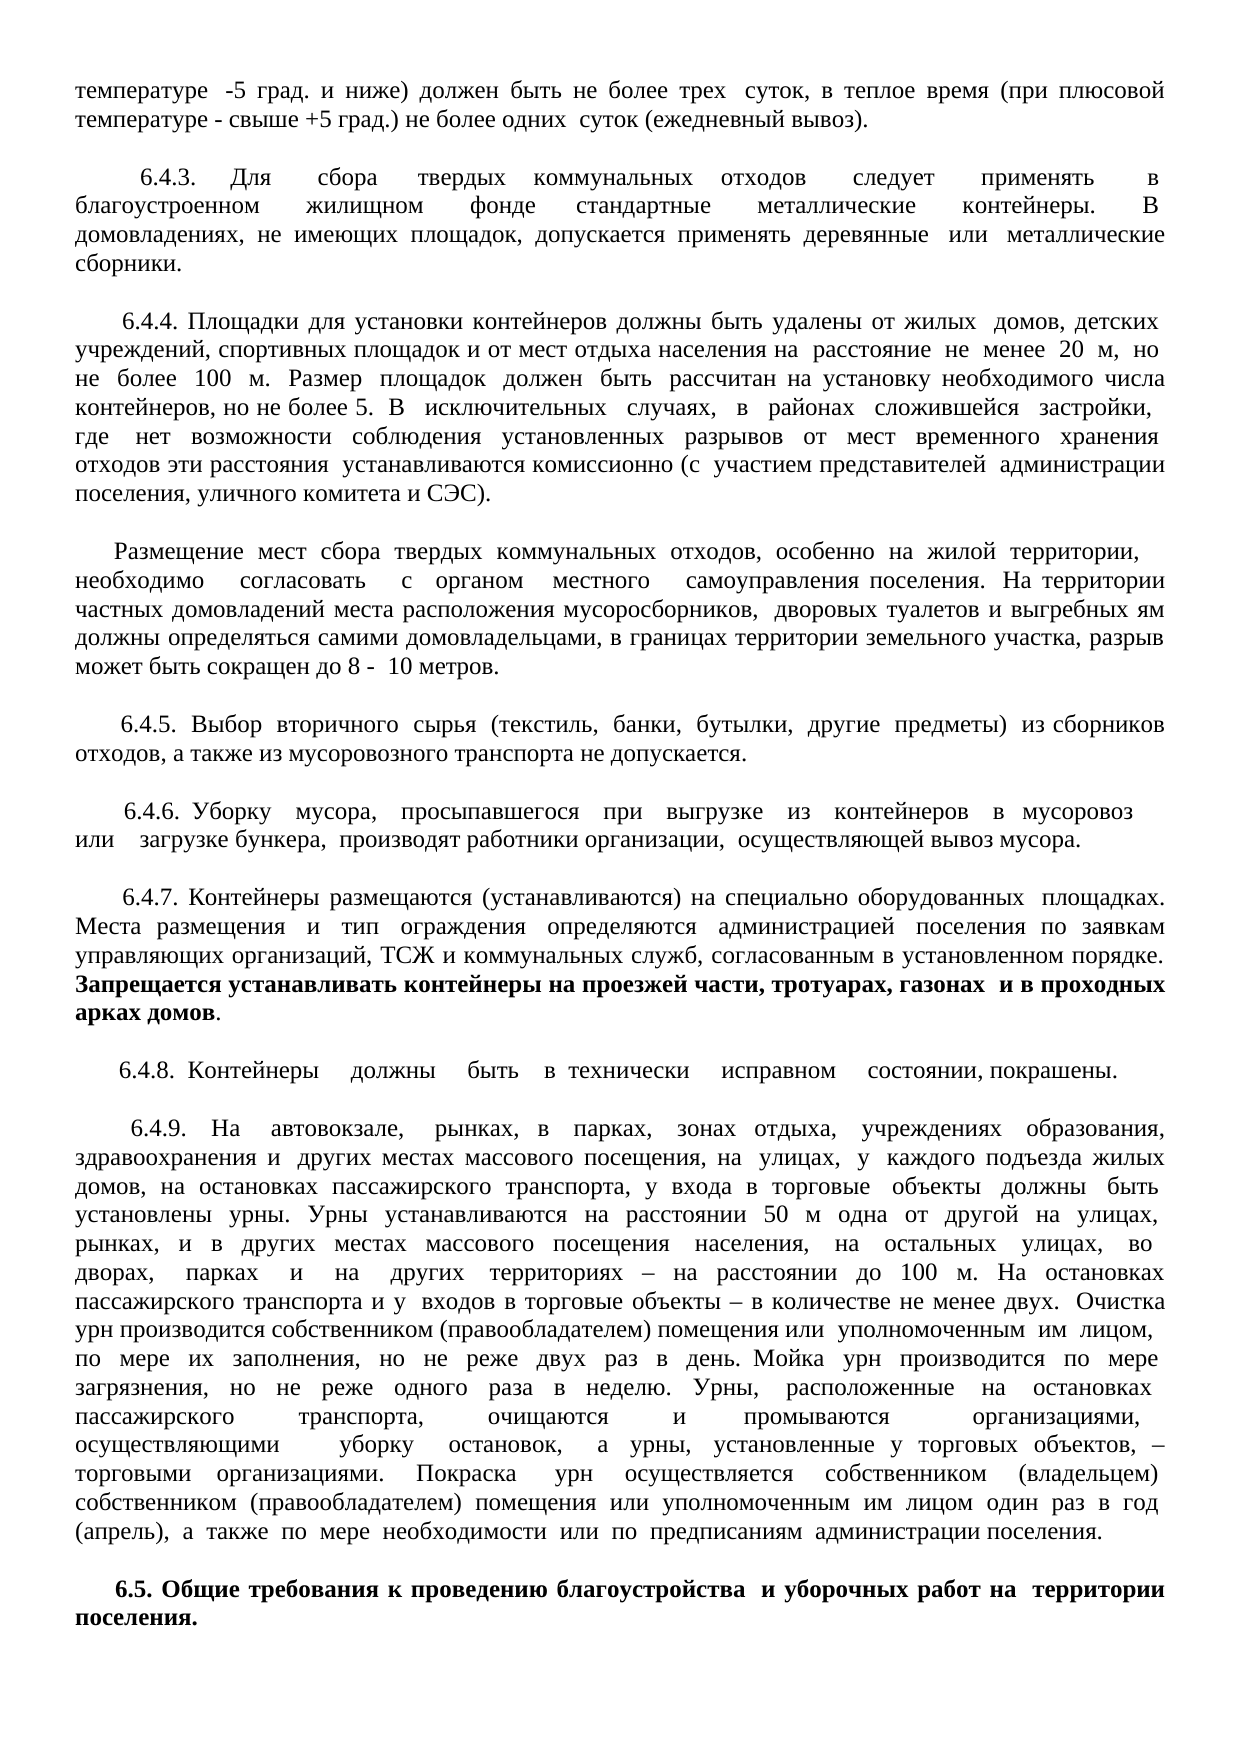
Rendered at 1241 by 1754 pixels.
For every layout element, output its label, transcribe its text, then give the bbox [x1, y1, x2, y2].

text 6.4.8. Контейнеры должны быть в технически исправном состоянии, покрашены. [75, 1055, 1165, 1084]
text 6.4.7. Контейнеры размещаются (устанавливаются) на специально оборудованных площадках. Места размещения и тип ограждения определяются администрацией поселения по заявкам управляющих организаций, ТСЖ и коммунальных служб, согласованным в установленном порядке. Запрещается устанавливать контейнеры на проезжей части, тротуарах, газонах и в проходных арках домов. [75, 882, 1165, 1026]
text 6.5. Общие требования к проведению благоустройства и уборочных работ на территории поселения. [75, 1574, 1165, 1631]
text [75, 75, 1165, 132]
text 6.4.6. Уборку мусора, просыпавшегося при выгрузке из контейнеров в мусоровоз или загрузке бункера, производят работники организации, осуществляющей вывоз мусора. [75, 796, 1165, 853]
text 6.4.9. На автовокзале, рынках, в парках, зонах отдыха, учреждениях образования, здравоохранения и других местах массового посещения, на улицах, у каждого подъезда жилых домов, на остановках пассажирского транспорта, у входа в торговые объекты должны быть установлены урны. Урны устанавливаются на расстоянии 50 м одна от другой на улицах, рынках, и в других местах массового посещения населения, на остальных улицах, во дворах, парках и на других территориях – на расстоянии до 100 м. На остановках пассажирского транспорта и у входов в торговые объекты – в количестве не менее двух. Очистка урн производится собственником (правообладателем) помещения или уполномоченным им лицом, по мере их заполнения, но не реже двух раз в день. Мойка урн производится по мере загрязнения, но не реже одного раза в неделю. Урны, расположенные на остановках пассажирского транспорта, очищаются и промываются организациями, осуществляющими уборку остановок, а урны, установленные у торговых объектов, – торговыми организациями. Покраска урн осуществляется собственником (владельцем) собственником (правообладателем) помещения или уполномоченным им лицом один раз в год (апрель), а также по мере необходимости или по предписаниям администрации поселения. [75, 1113, 1165, 1544]
text 6.4.3. Для сбора твердых коммунальных отходов следует применять в благоустроенном жилищном фонде стандартные металлические контейнеры. В домовладениях, не имеющих площадок, допускается применять деревянные или металлические сборники. [75, 162, 1165, 277]
text Размещение мест сбора твердых коммунальных отходов, особенно на жилой территории, необходимо согласовать с органом местного самоуправления поселения. На территории частных домовладений места расположения мусоросборников, дворовых туалетов и выгребных ям должны определяться самими домовладельцами, в границах территории земельного участка, разрыв может быть сокращен до 8 - 10 метров. [75, 536, 1165, 680]
text 6.4.4. Площадки для установки контейнеров должны быть удалены от жилых домов, детских учреждений, спортивных площадок и от мест отдыха населения на расстояние не менее 20 м, но не более 100 м. Размер площадок должен быть рассчитан на установку необходимого числа контейнеров, но не более 5. В исключительных случаях, в районах сложившейся застройки, где нет возможности соблюдения установленных разрывов от мест временного хранения отходов эти расстояния устанавливаются комиссионно (с участием представителей администрации поселения, уличного комитета и СЭС). [75, 306, 1165, 507]
text 6.4.5. Выбор вторичного сырья (текстиль, банки, бутылки, другие предметы) из сборников отходов, а также из мусоровозного транспорта не допускается. [75, 709, 1165, 767]
